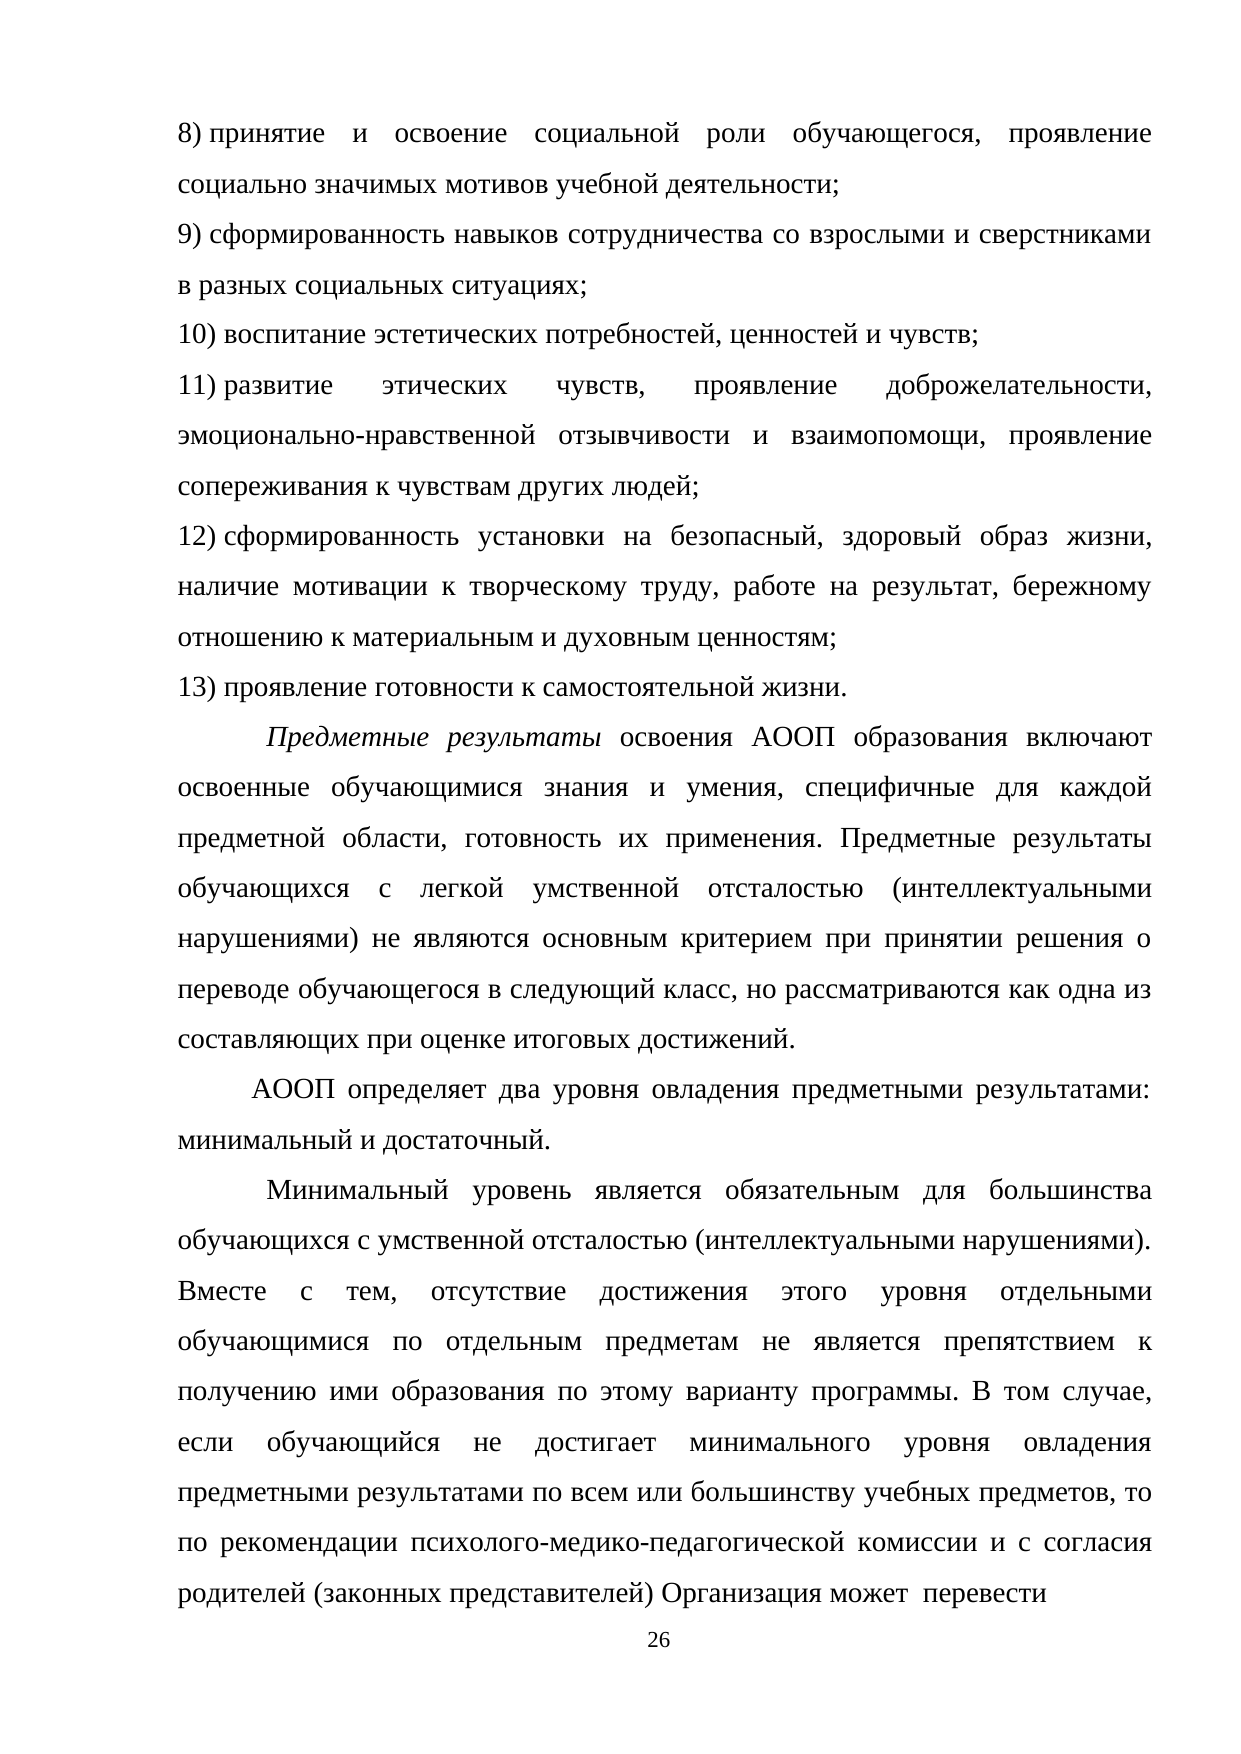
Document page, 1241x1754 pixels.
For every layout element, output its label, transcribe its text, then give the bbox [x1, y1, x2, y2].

text Предметные результаты освоения АООП образования включают освоенные обучающимися знания и умения, специфичные для каждой предметной области, готовность их применения. Предметные результаты обучающихся с легкой умственной отсталостью (интеллектуальными нарушениями) не являются основным критерием при принятии решения о переводе обучающегося в следующий класс, но рассматриваются как одна из составляющих при оценке итоговых достижений. [177, 719, 1152, 1054]
list воспитание эстетических потребностей, ценностей и чувств; [177, 317, 1240, 351]
text АООП определяет два уровня овладения предметными результатами: минимальный и достаточный. [177, 1072, 1151, 1155]
text Минимальный уровень является обязательным для большинства обучающихся с умственной отсталостью (интеллектуальными нарушениями). Вместе с тем, отсутствие достижения этого уровня отдельными обучающимися по отдельным предметам не является препятствием к получению ими образования по этому варианту программы. В том случае, если обучающийся не достигает минимального уровня овладения предметными результатами по всем или большинству учебных предметов, то по рекомендации психолого-медико-педагогической комиссии и с согласия родителей (законных представителей) Организация может перевести [177, 1172, 1152, 1608]
list принятие и освоение социальной роли обучающегося, проявление социально значимых мотивов учебной деятельности; [177, 115, 1152, 199]
list развитие этических чувств, проявление доброжелательности, эмоционально-нравственной отзывчивости и взаимопомощи, проявление сопереживания к чувствам других людей; [177, 367, 1152, 501]
list сформированность установки на безопасный, здоровый образ жизни, наличие мотивации к творческому труду, работе на результат, бережному отношению к материальным и духовным ценностям; [177, 518, 1152, 652]
list сформированность навыков сотрудничества со взрослыми и сверстниками в разных социальных ситуациях; [177, 217, 1152, 300]
list проявление готовности к самостоятельной жизни. [177, 669, 1240, 702]
